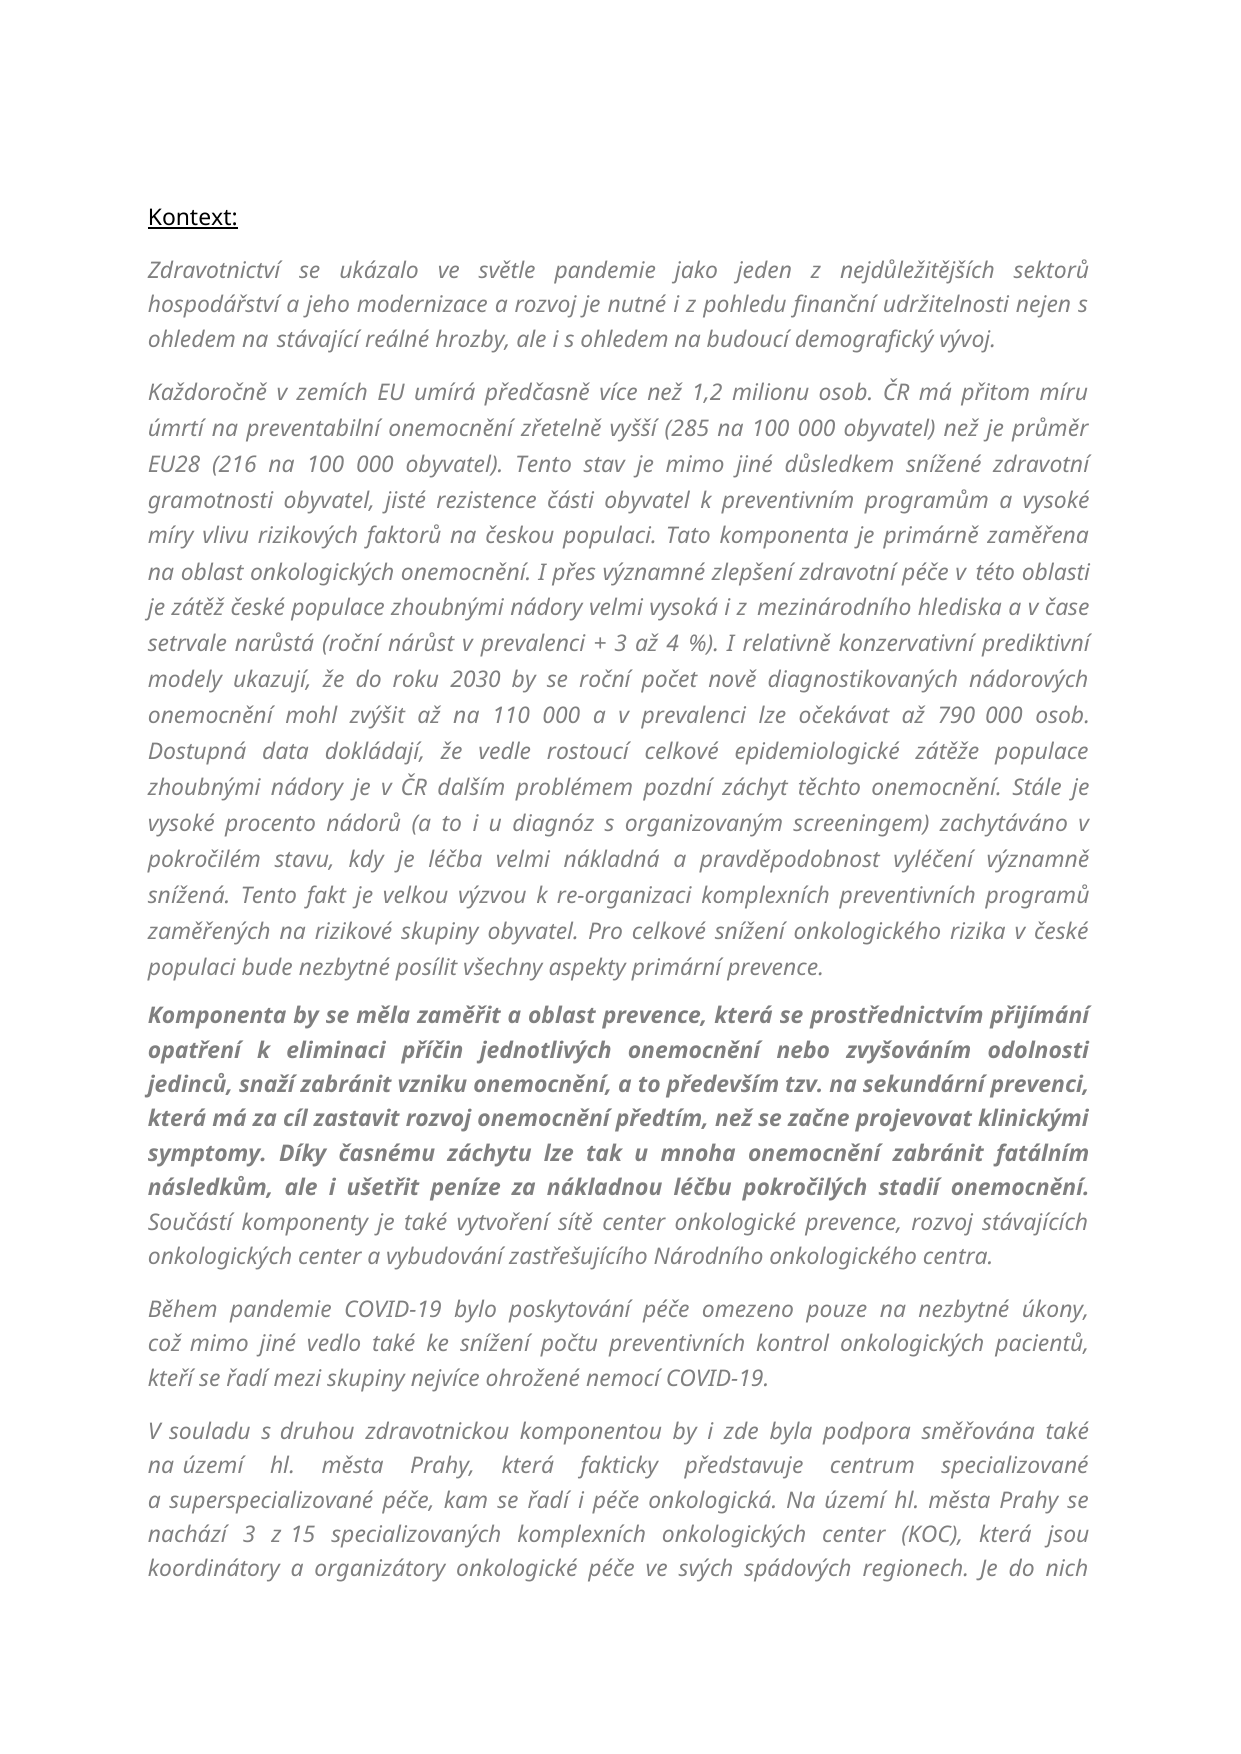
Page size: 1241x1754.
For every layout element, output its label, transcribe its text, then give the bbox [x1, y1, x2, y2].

text Komponenta by se měla zaměřit a oblast prevence, která se prostřednictvím přijímání opatření k eliminaci příčin jednotlivých onemocnění nebo zvyšováním odolnosti jedinců, snaží zabránit vzniku onemocnění, a to především tzv. na sekundární prevenci, která má za cíl zastavit rozvoj onemocnění předtím, než se začne projevovat klinickými symptomy. Díky časnému záchytu lze tak u mnoha onemocnění zabránit fatálním následkům, ale i ušetřit peníze za nákladnou léčbu pokročilých stadií onemocnění. Součástí komponenty je také vytvoření sítě center onkologické prevence, rozvoj stávajících onkologických center a vybudování zastřešujícího Národního onkologického centra. [148, 999, 1093, 1271]
text Kontext: [148, 201, 1093, 232]
text Každoročně v zemích EU umírá předčasně více než 1,2 milionu osob. ČR má přitom míru úmrtí na preventabilní onemocnění zřetelně vyšší (285 na 100 000 obyvatel) než je průměr EU28 (216 na 100 000 obyvatel). Tento stav je mimo jiné důsledkem snížené zdravotní gramotnosti obyvatel, jisté rezistence části obyvatel k preventivním programům a vysoké míry vlivu rizikových faktorů na českou populaci. Tato komponenta je primárně zaměřena na oblast onkologických onemocnění. I přes významné zlepšení zdravotní péče v této oblasti je zátěž české populace zhoubnými nádory velmi vysoká i z mezinárodního hlediska a v čase setrvale narůstá (roční nárůst v prevalenci + 3 až 4 %). I relativně konzervativní prediktivní modely ukazují, že do roku 2030 by se roční počet nově diagnostikovaných nádorových onemocnění mohl zvýšit až na 110 000 a v prevalenci lze očekávat až 790 000 osob. Dostupná data dokládají, že vedle rostoucí celkové epidemiologické zátěže populace zhoubnými nádory je v ČR dalším problémem pozdní záchyt těchto onemocnění. Stále je vysoké procento nádorů (a to i u diagnóz s organizovaným screeningem) zachytáváno v pokročilém stavu, kdy je léčba velmi nákladná a pravděpodobnost vyléčení významně snížená. Tento fakt je velkou výzvou k re-organizaci komplexních preventivních programů zaměřených na rizikové skupiny obyvatel. Pro celkové snížení onkologického rizika v české populaci bude nezbytné posílit všechny aspekty primární prevence. [148, 376, 1093, 982]
text Během pandemie COVID-19 bylo poskytování péče omezeno pouze na nezbytné úkony, což mimo jiné vedlo také ke snížení počtu preventivních kontrol onkologických pacientů, kteří se řadí mezi skupiny nejvíce ohrožené nemocí COVID-19. [148, 1293, 1093, 1393]
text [148, 1415, 1093, 1583]
text Zdravotnictví se ukázalo ve světle pandemie jako jeden z nejdůležitějších sektorů hospodářství a jeho modernizace a rozvoj je nutné i z pohledu finanční udržitelnosti nejen s ohledem na stávající reálné hrozby, ale i s ohledem na budoucí demografický vývoj. [148, 254, 1093, 354]
